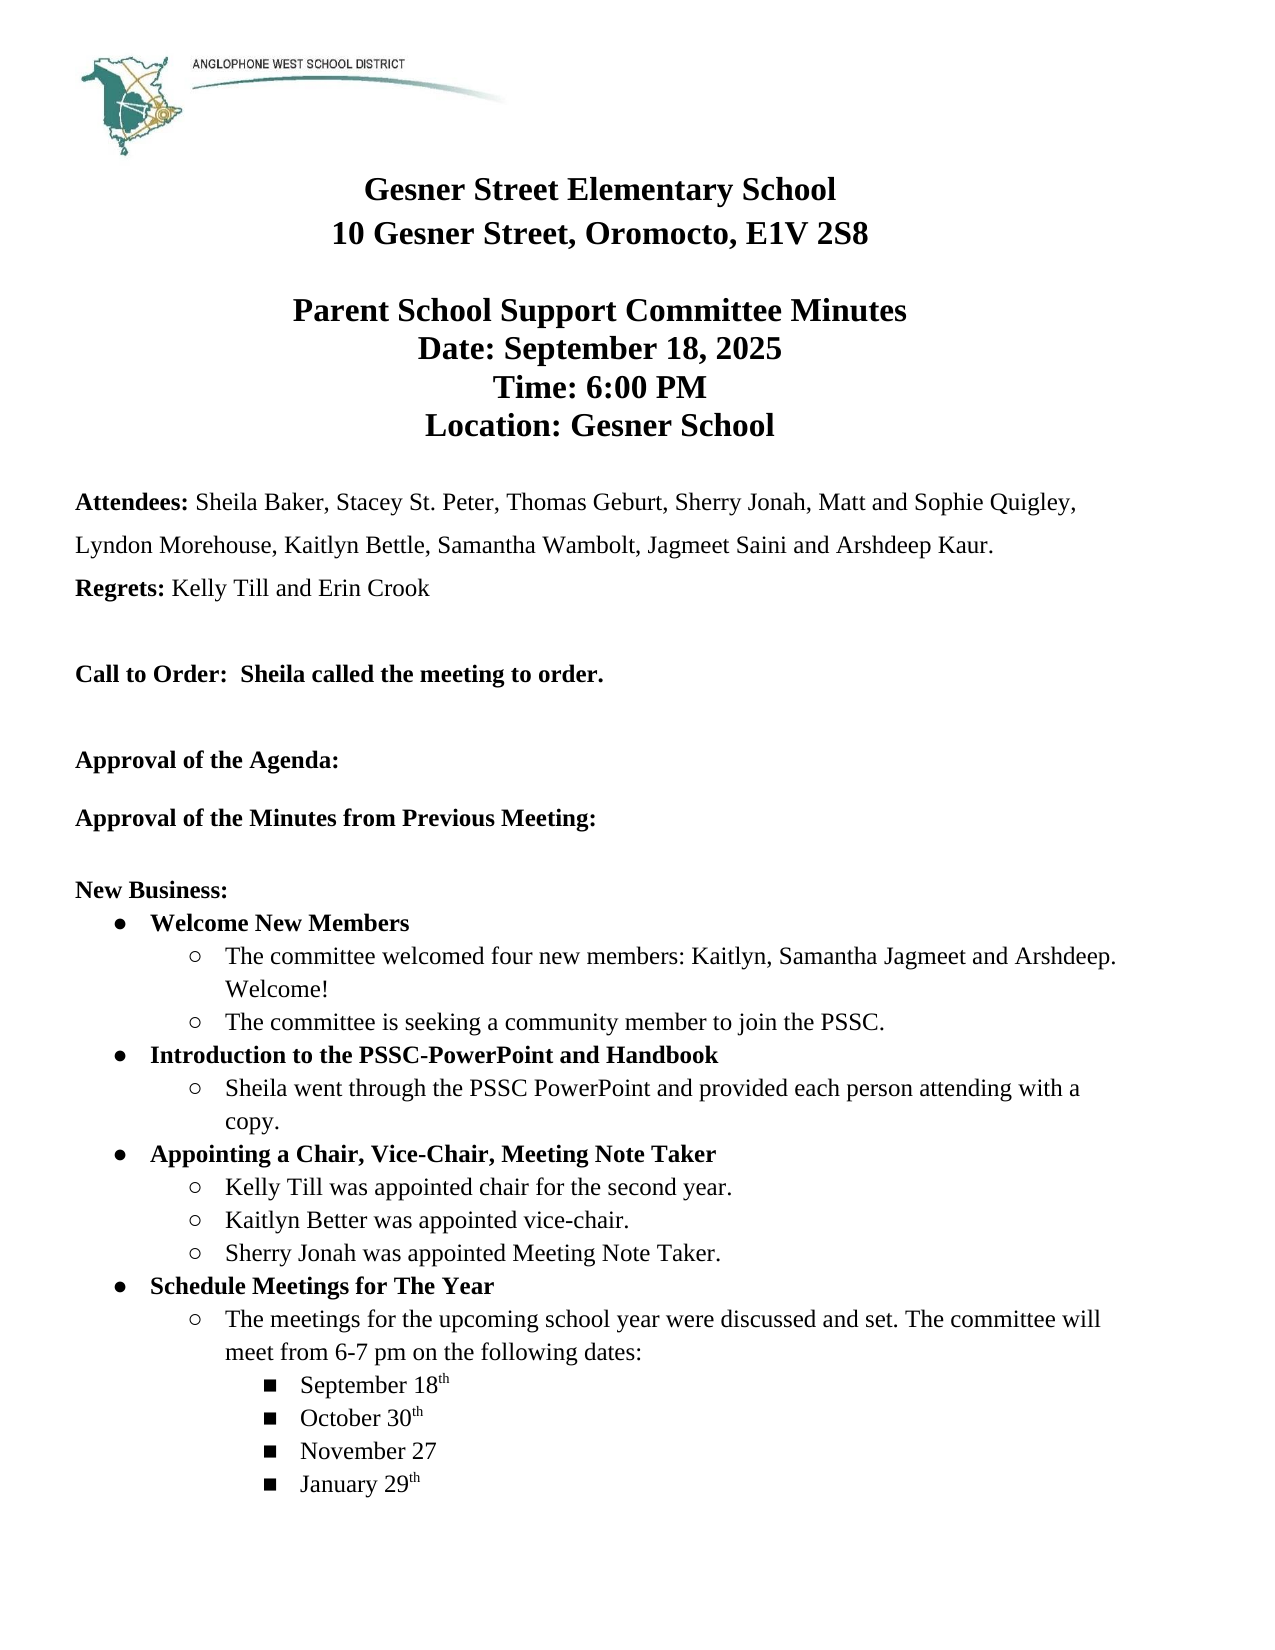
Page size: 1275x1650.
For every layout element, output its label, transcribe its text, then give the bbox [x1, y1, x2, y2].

list The meetings for the upcoming school year were discussed and set. The committee will meet from 6-7 pm on the following dates: [187, 1304, 1125, 1366]
text Approval of the Minutes from Previous Meeting: [75, 803, 1125, 832]
list September 18th [262, 1370, 1125, 1399]
list October 30th [262, 1403, 1125, 1432]
text Regrets: Kelly Till and Erin Crook [75, 573, 1125, 602]
picture [75, 45, 518, 166]
list November 27 [262, 1436, 1125, 1465]
text Attendees: Sheila Baker, Stacey St. Peter, Thomas Geburt, Sherry Jonah, Matt and Sophie Quigley, Lyndon Morehouse, Kaitlyn Bettle, Samantha Wambolt, Jagmeet Saini and Arshdeep Kaur. [75, 487, 1125, 558]
text 10 Gesner Street, Oromocto, E1V 2S8 [75, 213, 1125, 252]
text Date: September 18, 2025 [75, 328, 1125, 367]
list The committee is seeking a community member to join the PSSC. [187, 1007, 1125, 1036]
text Time: 6:00 PM [75, 367, 1125, 405]
list Appointing a Chair, Vice-Chair, Meeting Note Taker [112, 1139, 1125, 1168]
text Parent School Support Committee Minutes [75, 290, 1125, 328]
text Location: Gesner School [75, 405, 1125, 443]
text New Business: [75, 875, 1125, 903]
text Approval of the Agenda: [75, 745, 1125, 774]
list The committee welcomed four new members: Kaitlyn, Samantha Jagmeet and Arshdeep. Welcome! [187, 941, 1125, 1003]
list Kaitlyn Better was appointed vice-chair. [187, 1205, 1125, 1234]
list January 29th [262, 1469, 1125, 1498]
list Introduction to the PSSC-PowerPoint and Handbook [112, 1040, 1125, 1069]
list Sheila went through the PSSC PowerPoint and provided each person attending with a copy. [187, 1073, 1125, 1135]
list Schedule Meetings for The Year [112, 1271, 1125, 1300]
text Call to Order: Sheila called the meeting to order. [75, 659, 1125, 688]
list Welcome New Members [112, 908, 1125, 937]
list Sherry Jonah was appointed Meeting Note Taker. [187, 1238, 1125, 1267]
text Gesner Street Elementary School [75, 169, 1125, 208]
list Kelly Till was appointed chair for the second year. [187, 1172, 1125, 1201]
